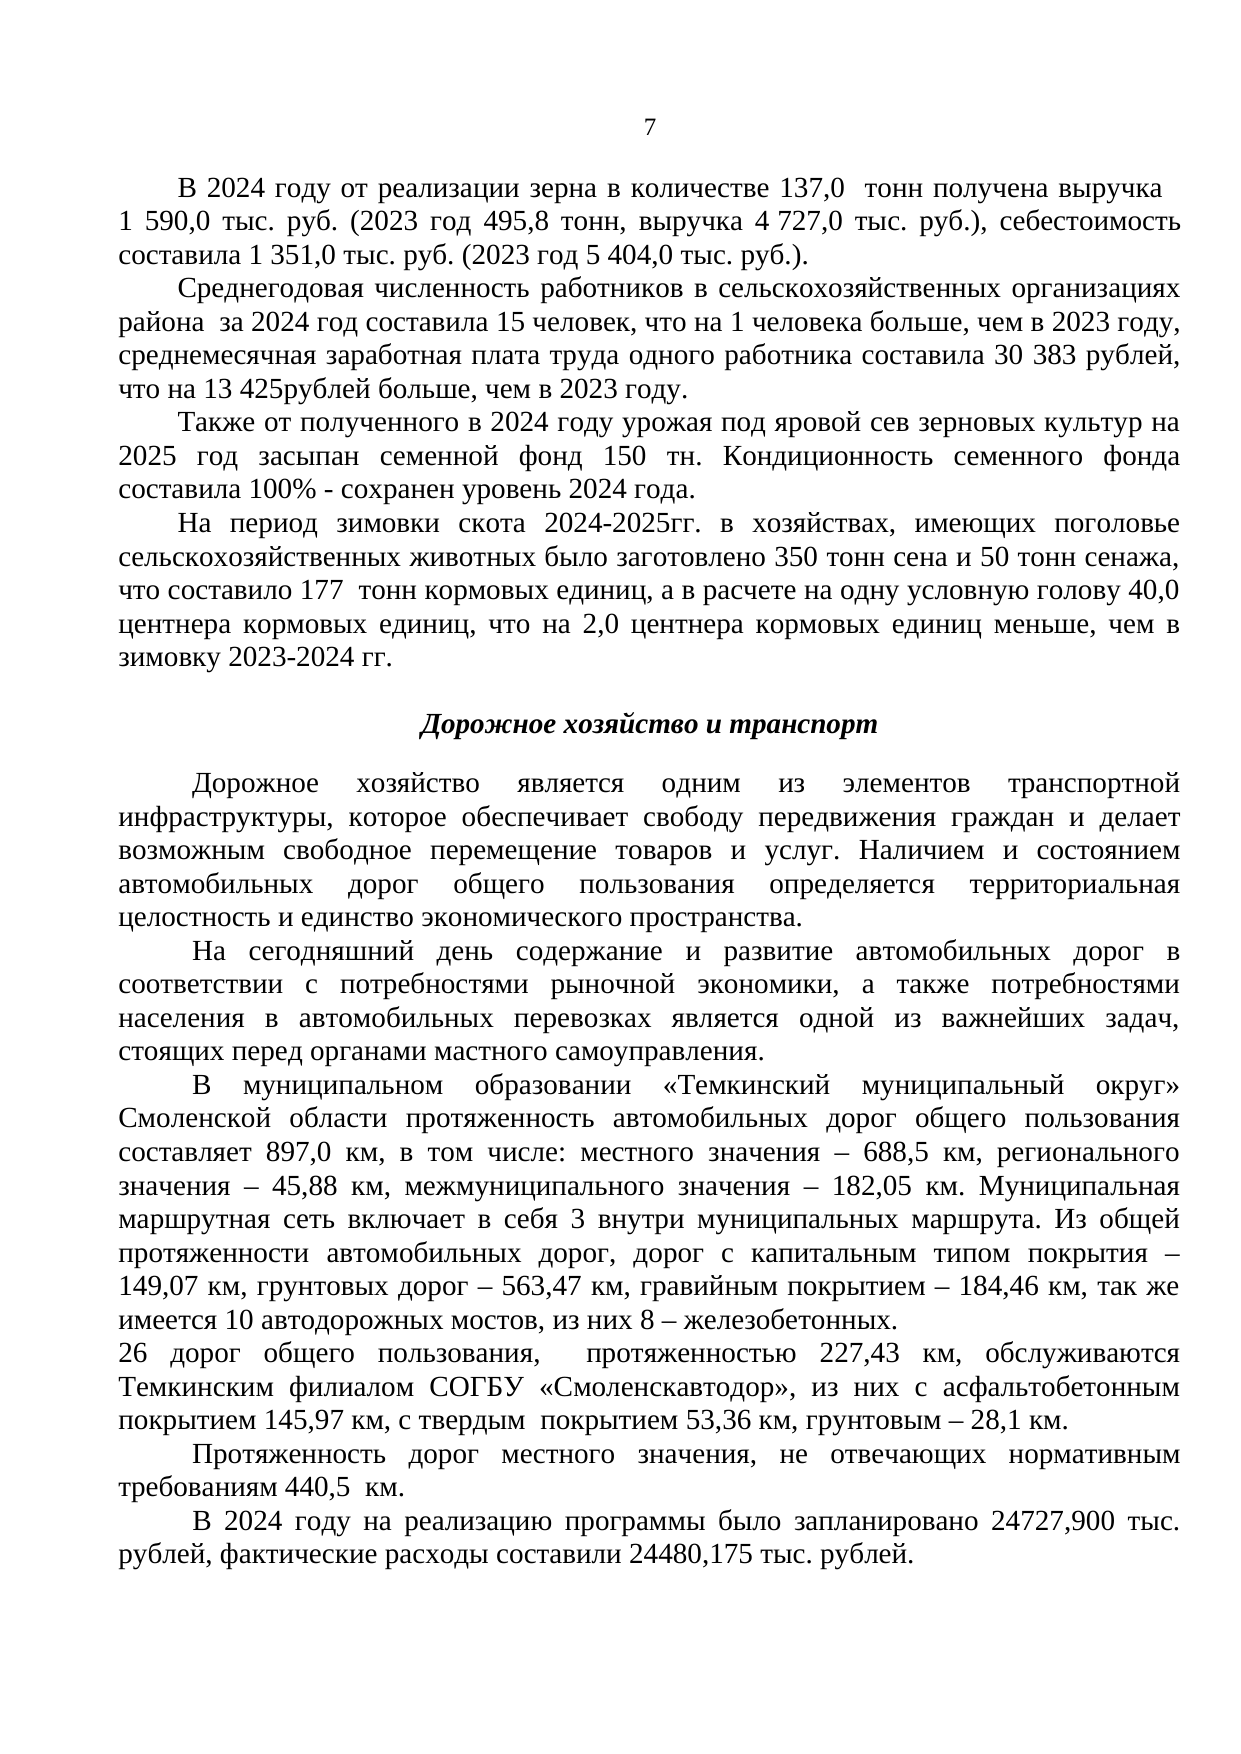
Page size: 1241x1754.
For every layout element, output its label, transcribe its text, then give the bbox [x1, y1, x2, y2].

text В муниципальном образовании «Темкинский муниципальный округ» Смоленской области протяженность автомобильных дорог общего пользования составляет 897,0 км, в том числе: местного значения – 688,5 км, регионального значения – 45,88 км, межмуниципального значения – 182,05 км. Муниципальная маршрутная сеть включает в себя 3 внутри муниципальных маршрута. Из общей протяженности автомобильных дорог, дорог с капитальным типом покрытия – 149,07 км, грунтовых дорог – 563,47 км, гравийным покрытием – 184,46 км, так же имеется 10 автодорожных мостов, из них 8 – железобетонных. [118, 1067, 1181, 1335]
text 26 дорог общего пользования, протяженностью 227,43 км, обслуживаются Темкинским филиалом СОГБУ «Смоленскавтодор», из них с асфальтобетонным покрытием 145,97 км, с твердым покрытием 53,36 км, грунтовым – 28,1 км. [118, 1335, 1181, 1436]
text На сегодняшний день содержание и развитие автомобильных дорог в соответствии с потребностями рыночной экономики, а также потребностями населения в автомобильных перевозках является одной из важнейших задач, стоящих перед органами мастного самоуправления. [118, 933, 1181, 1067]
text На период зимовки скота 2024-2025гг. в хозяйствах, имеющих поголовье сельскохозяйственных животных было заготовлено 350 тонн сена и 50 тонн сенажа, что составило 177 тонн кормовых единиц, а в расчете на одну условную голову 40,0 центнера кормовых единиц, что на 2,0 центнера кормовых единиц меньше, чем в зимовку 2023-2024 гг. [118, 505, 1181, 673]
text В 2024 году на реализацию программы было запланировано 24727,900 тыс. рублей, фактические расходы составили 24480,175 тыс. рублей. [118, 1503, 1181, 1570]
text Дорожное хозяйство и транспорт [118, 706, 1181, 740]
text Протяженность дорог местного значения, не отвечающих нормативным требованиям 440,5 км. [118, 1436, 1181, 1503]
text Дорожное хозяйство является одним из элементов транспортной инфраструктуры, которое обеспечивает свободу передвижения граждан и делает возможным свободное перемещение товаров и услуг. Наличием и состоянием автомобильных дорог общего пользования определяется территориальная целостность и единство экономического пространства. [118, 765, 1181, 933]
text Также от полученного в 2024 году урожая под яровой сев зерновых культур на 2025 год засыпан семенной фонд 150 тн. Кондиционность семенного фонда составила 100% - сохранен уровень 2024 года. [118, 404, 1181, 505]
text Среднегодовая численность работников в сельскохозяйственных организациях района за 2024 год составила 15 человек, что на 1 человека больше, чем в 2023 году, среднемесячная заработная плата труда одного работника составила 30 383 рублей, что на 13 425рублей больше, чем в 2023 году. [118, 270, 1181, 404]
text В 2024 году от реализации зерна в количестве 137,0 тонн получена выручка 1 590,0 тыс. руб. (2023 год 495,8 тонн, выручка 4 727,0 тыс. руб.), себестоимость составила 1 351,0 тыс. руб. (2023 год 5 404,0 тыс. руб.). [118, 170, 1181, 270]
